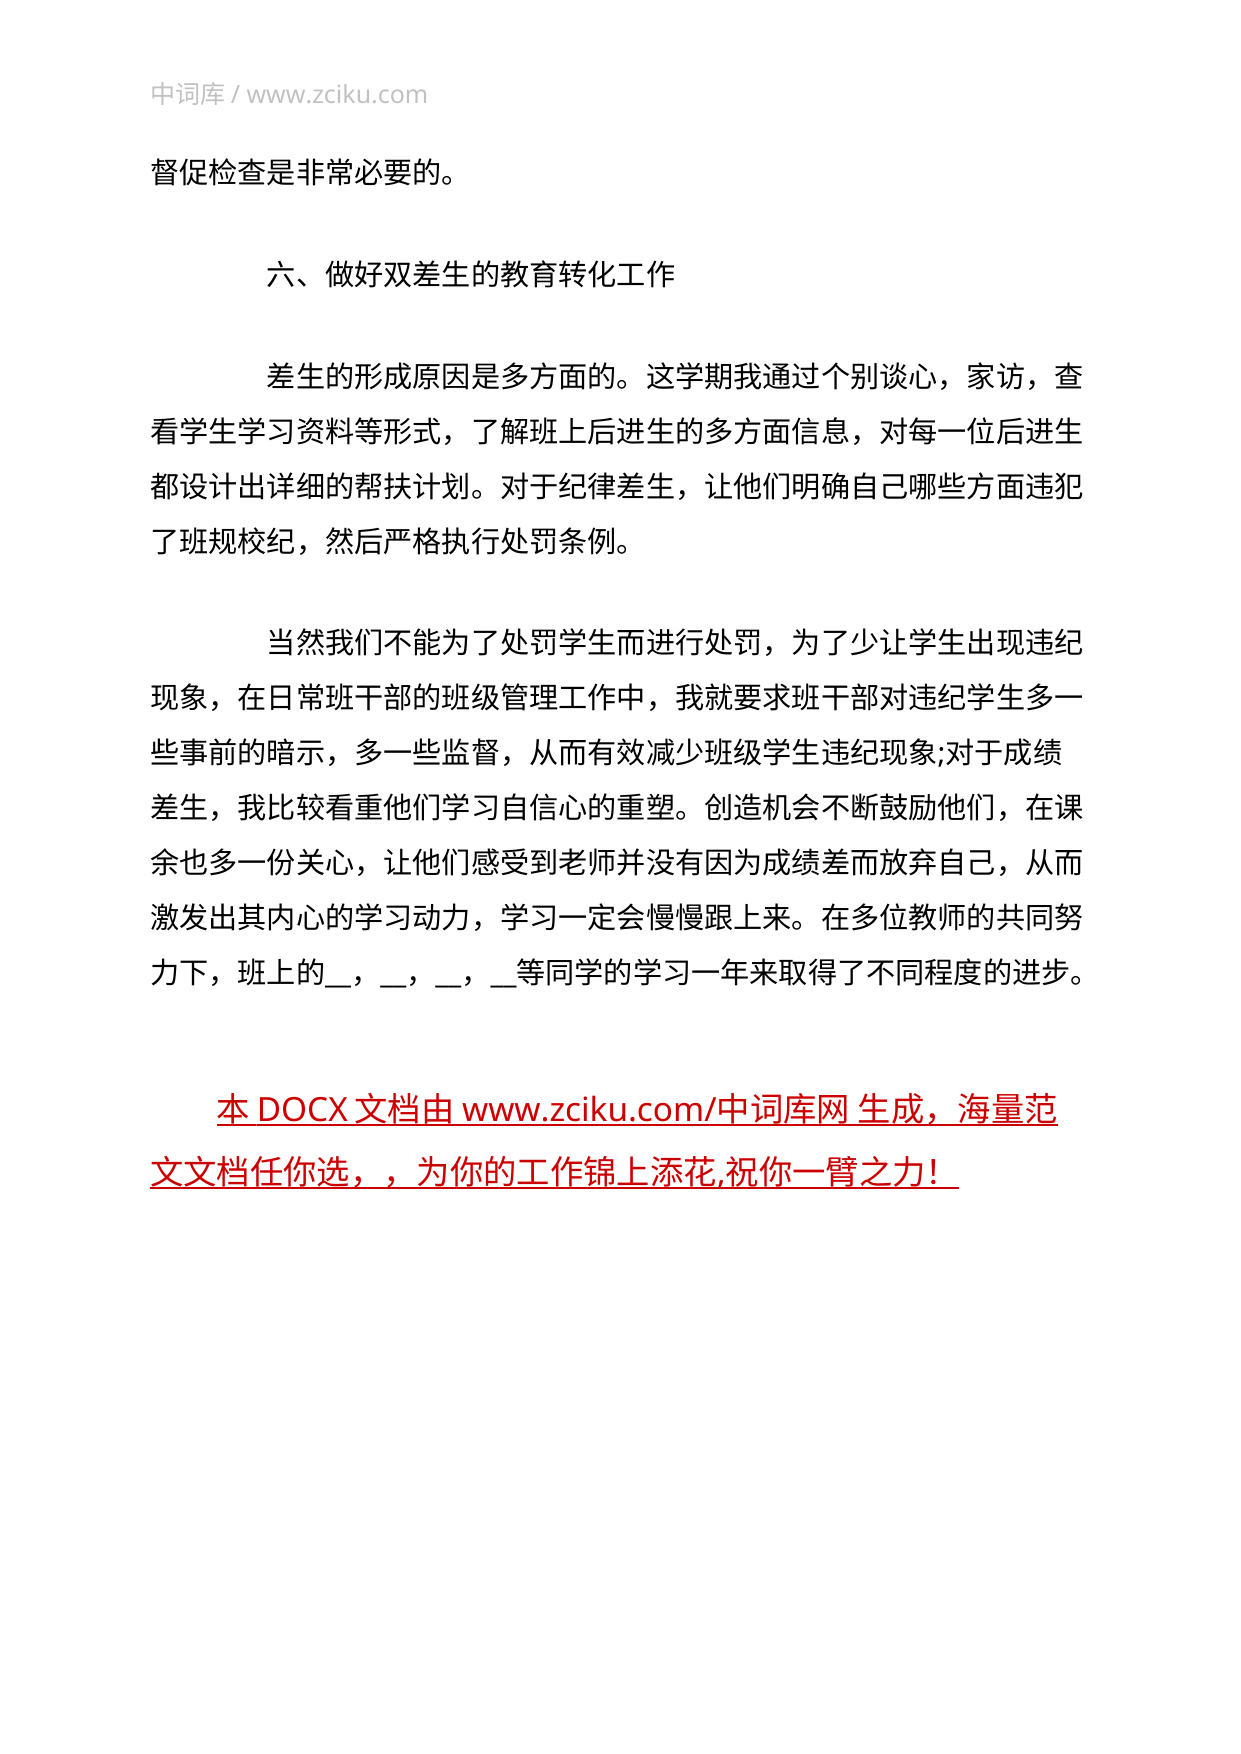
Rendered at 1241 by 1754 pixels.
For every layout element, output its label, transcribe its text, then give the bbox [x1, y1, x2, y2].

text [150, 150, 1090, 192]
text 本DOCX文档由 www.zciku.com/中词库网 生成，海量范文文档任你选，，为你的工作锦上添花,祝你一臂之力！ [150, 1083, 1090, 1194]
text 六、做好双差生的教育转化工作 [150, 252, 1090, 294]
text 当然我们不能为了处罚学生而进行处罚，为了少让学生出现违纪现象，在日常班干部的班级管理工作中，我就要求班干部对违纪学生多一些事前的暗示，多一些监督，从而有效减少班级学生违纪现象;对于成绩差生，我比较看重他们学习自信心的重塑。创造机会不断鼓励他们，在课余也多一份关心，让他们感受到老师并没有因为成绩差而放弃自己，从而激发出其内心的学习动力，学习一定会慢慢跟上来。在多位教师的共同努力下，班上的__，__，__，__等同学的学习一年来取得了不同程度的进步。 [150, 620, 1090, 992]
text 差生的形成原因是多方面的。这学期我通过个别谈心，家访，查看学生学习资料等形式，了解班上后进生的多方面信息，对每一位后进生都设计出详细的帮扶计划。对于纪律差生，让他们明确自己哪些方面违犯了班规校纪，然后严格执行处罚条例。 [150, 353, 1090, 561]
